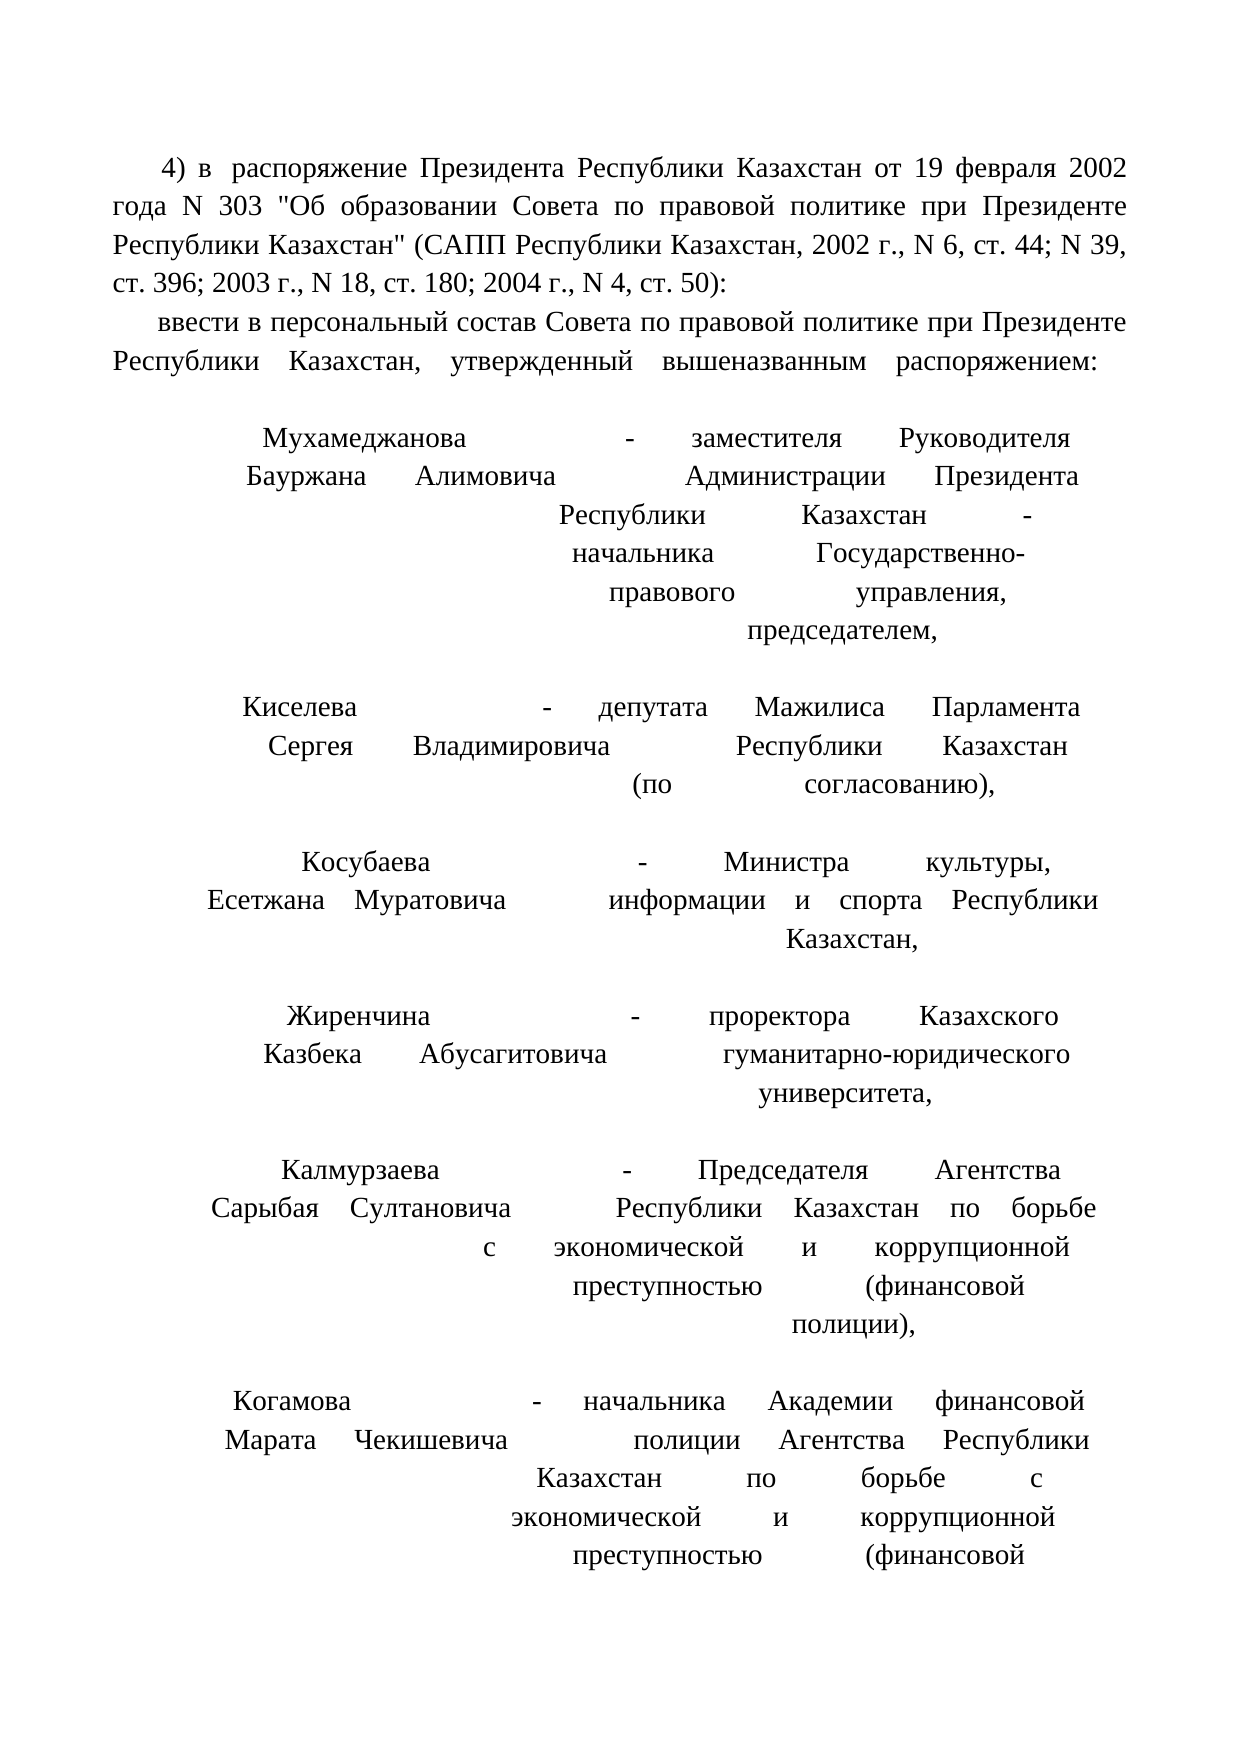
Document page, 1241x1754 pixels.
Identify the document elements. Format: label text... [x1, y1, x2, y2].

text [112, 304, 1128, 1571]
text 4) в распоряжение Президента Республики Казахстан от 19 февраля 2002 года N 303 "Об образовании Совета по правовой политике при Президенте Республики Казахстан" (САПП Республики Казахстан, 2002 г., N 6, ст. 44; N 39, ст. 396; 2003 г., N 18, ст. 180; 2004 г., N 4, ст. 50): [112, 150, 1128, 299]
